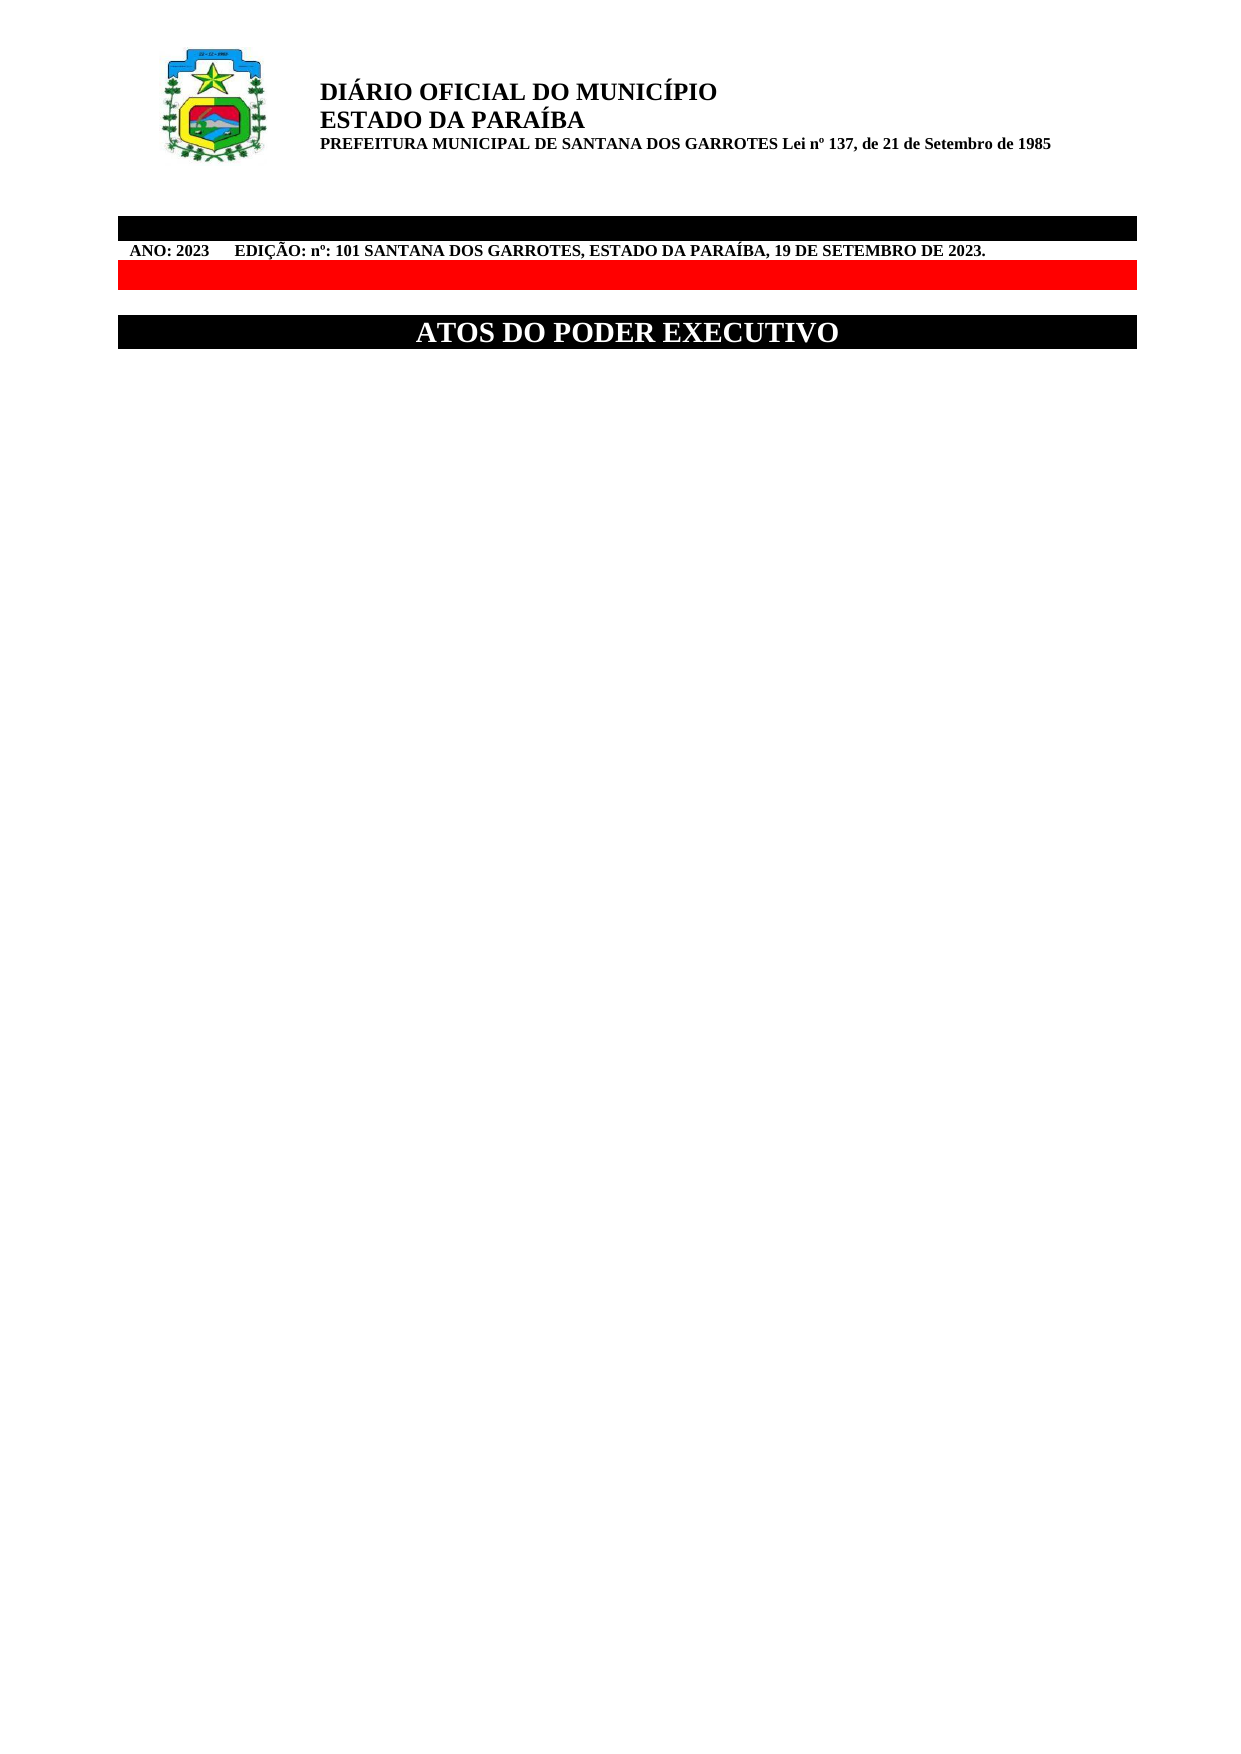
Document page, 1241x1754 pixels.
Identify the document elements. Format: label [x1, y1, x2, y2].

picture [159, 47, 268, 166]
